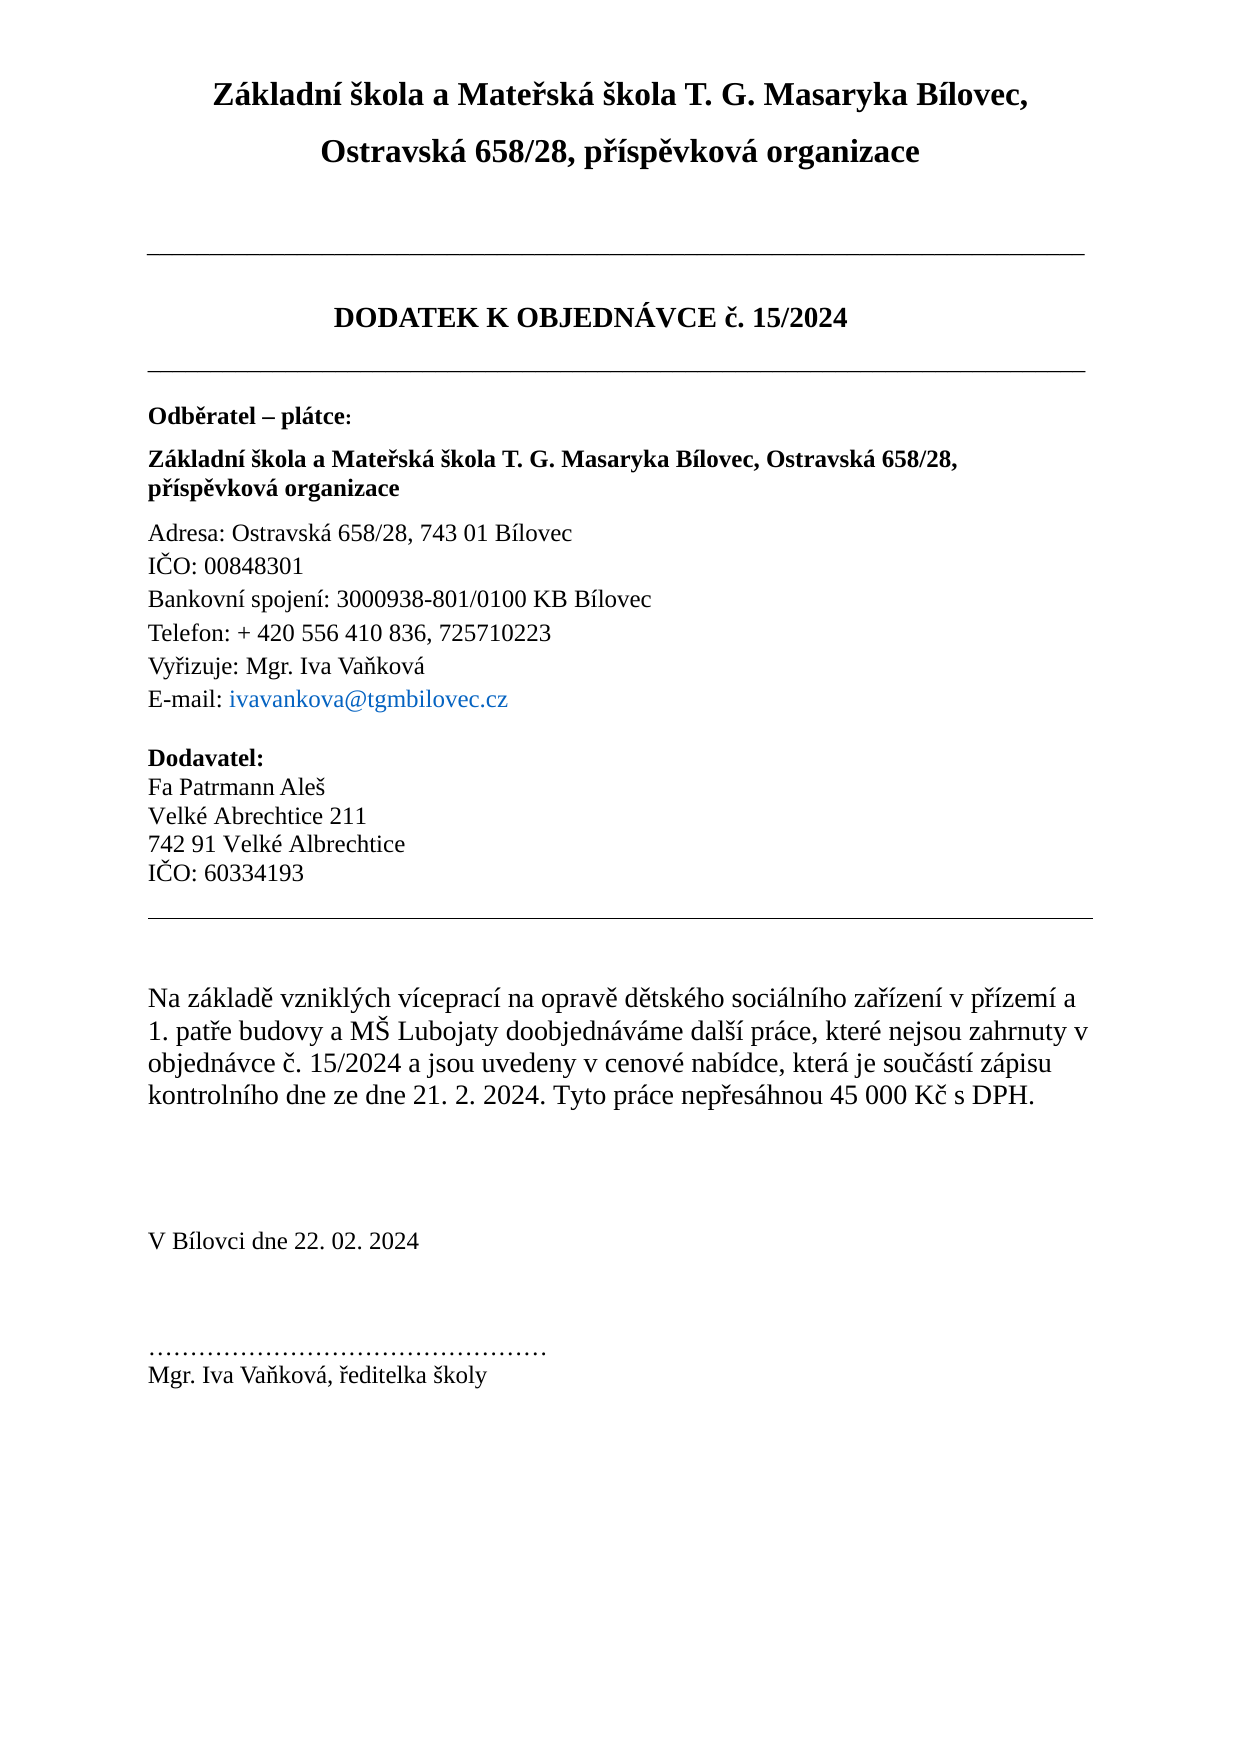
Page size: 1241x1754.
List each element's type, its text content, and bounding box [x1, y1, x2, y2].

text Mgr. Iva Vaňková, ředitelka školy [148, 1360, 1093, 1389]
text Na základě vzniklých víceprací na opravě dětského sociálního zařízení v přízemí a 1. patře budovy a MŠ Lubojaty doobjednáváme další práce, které nejsou zahrnuty v objednávce č. 15/2024 a jsou uvedeny v cenové nabídce, která je součástí zápisu kontrolního dne ze dne 21. 2. 2024. Tyto práce nepřesáhnou 45 000 Kč s DPH. [148, 981, 1093, 1111]
text 742 91 Velké Albrechtice [148, 829, 1093, 858]
text ___________________________________________________________________________ [148, 346, 1093, 374]
text Vyřizuje: Mgr. Iva Vaňková [148, 648, 1093, 681]
text DODATEK K OBJEDNÁVCE č. 15/2024 [88, 300, 1093, 333]
text Telefon: + 420 556 410 836, 725710223 [148, 614, 1093, 648]
text Dodavatel: [148, 743, 1093, 772]
text Velké Abrechtice 211 [148, 801, 1093, 829]
text Fa Patrmann Aleš [148, 772, 1093, 801]
text Adresa: Ostravská 658/28, 743 01 Bílovec IČO: 00848301 [148, 514, 1093, 581]
text V Bílovci dne 22. 02. 2024 [148, 1226, 1093, 1254]
text Základní škola a Mateřská škola T. G. Masaryka Bílovec, Ostravská 658/28, příspěvková organizace [148, 444, 1093, 502]
text E-mail: ivavankova@tgmbilovec.cz [148, 681, 1093, 714]
text ___________________________________________________________________________ [88, 229, 1093, 258]
text ………………………………………… [148, 1332, 1093, 1360]
text Odběratel – plátce: [148, 401, 1093, 430]
text IČO: 60334193 [148, 858, 1093, 887]
text Bankovní spojení: 3000938-801/0100 KB Bílovec [148, 581, 1093, 614]
